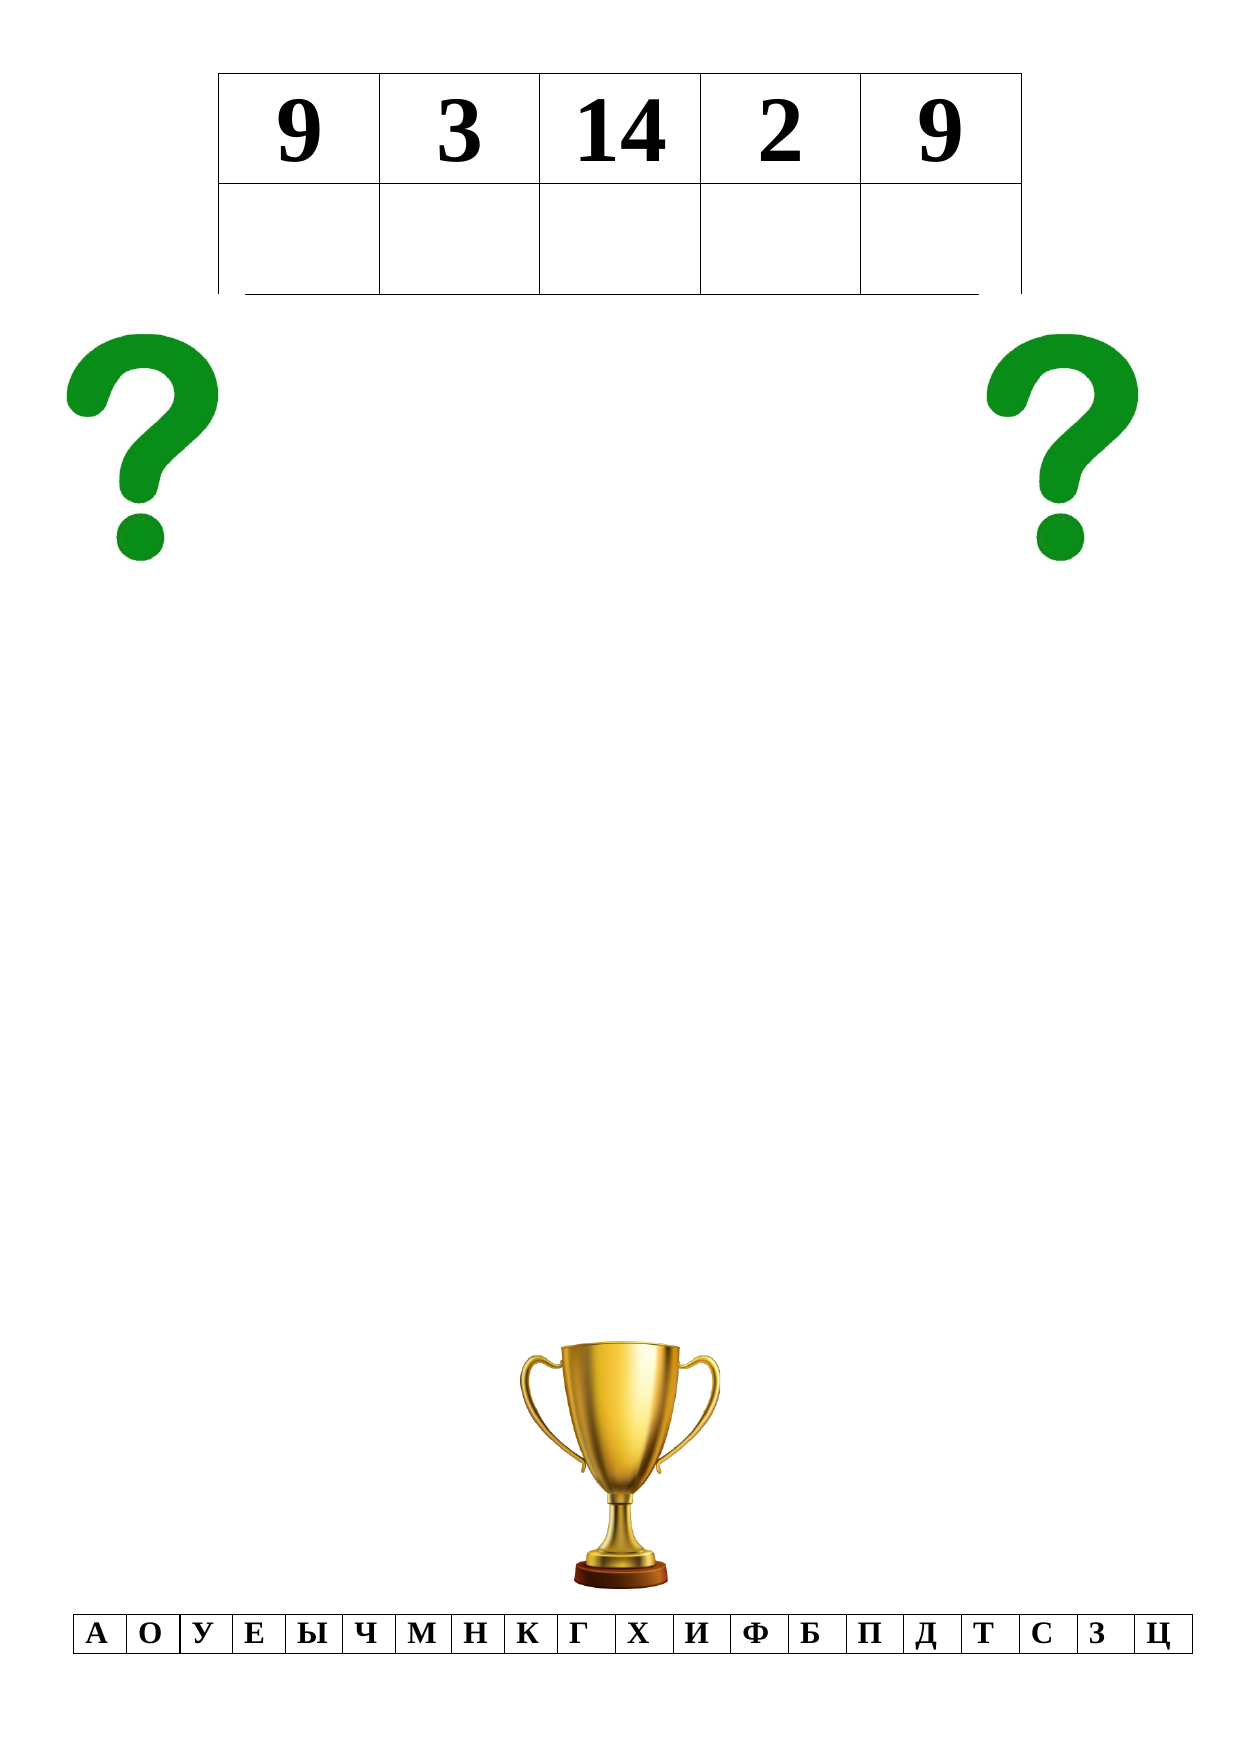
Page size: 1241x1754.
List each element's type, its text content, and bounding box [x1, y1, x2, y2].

table_header М [396, 1615, 451, 1653]
picture [59, 294, 246, 600]
table_header Д [904, 1615, 961, 1653]
table_header О [127, 1615, 179, 1653]
picture [520, 1341, 721, 1589]
table_cell [701, 184, 860, 294]
table_header Т [962, 1615, 1019, 1653]
table_header Н [452, 1615, 504, 1653]
table_header 14 [540, 74, 700, 183]
picture [978, 294, 1165, 600]
table_header Ы [286, 1615, 342, 1653]
table_header Б [789, 1615, 846, 1653]
table_header З [1078, 1615, 1134, 1653]
table_header 3 [380, 74, 539, 183]
table_cell [380, 184, 539, 294]
table_header Ц [1135, 1615, 1192, 1653]
table_header У [181, 1615, 232, 1653]
table_header К [505, 1615, 557, 1653]
table_cell [219, 184, 379, 294]
table_header Ф [731, 1615, 788, 1653]
table_header И [674, 1615, 730, 1653]
table_header 9 [861, 74, 1021, 183]
table_header А [74, 1615, 126, 1653]
table_cell [540, 184, 700, 294]
table_header Е [233, 1615, 285, 1653]
table_header 2 [701, 74, 860, 183]
table_header С [1020, 1615, 1077, 1653]
table_header Г [558, 1615, 615, 1653]
table_header 9 [219, 74, 379, 183]
table_cell [861, 184, 1021, 294]
table_header П [847, 1615, 903, 1653]
table_header Х [616, 1615, 673, 1653]
table_header Ч [343, 1615, 395, 1653]
